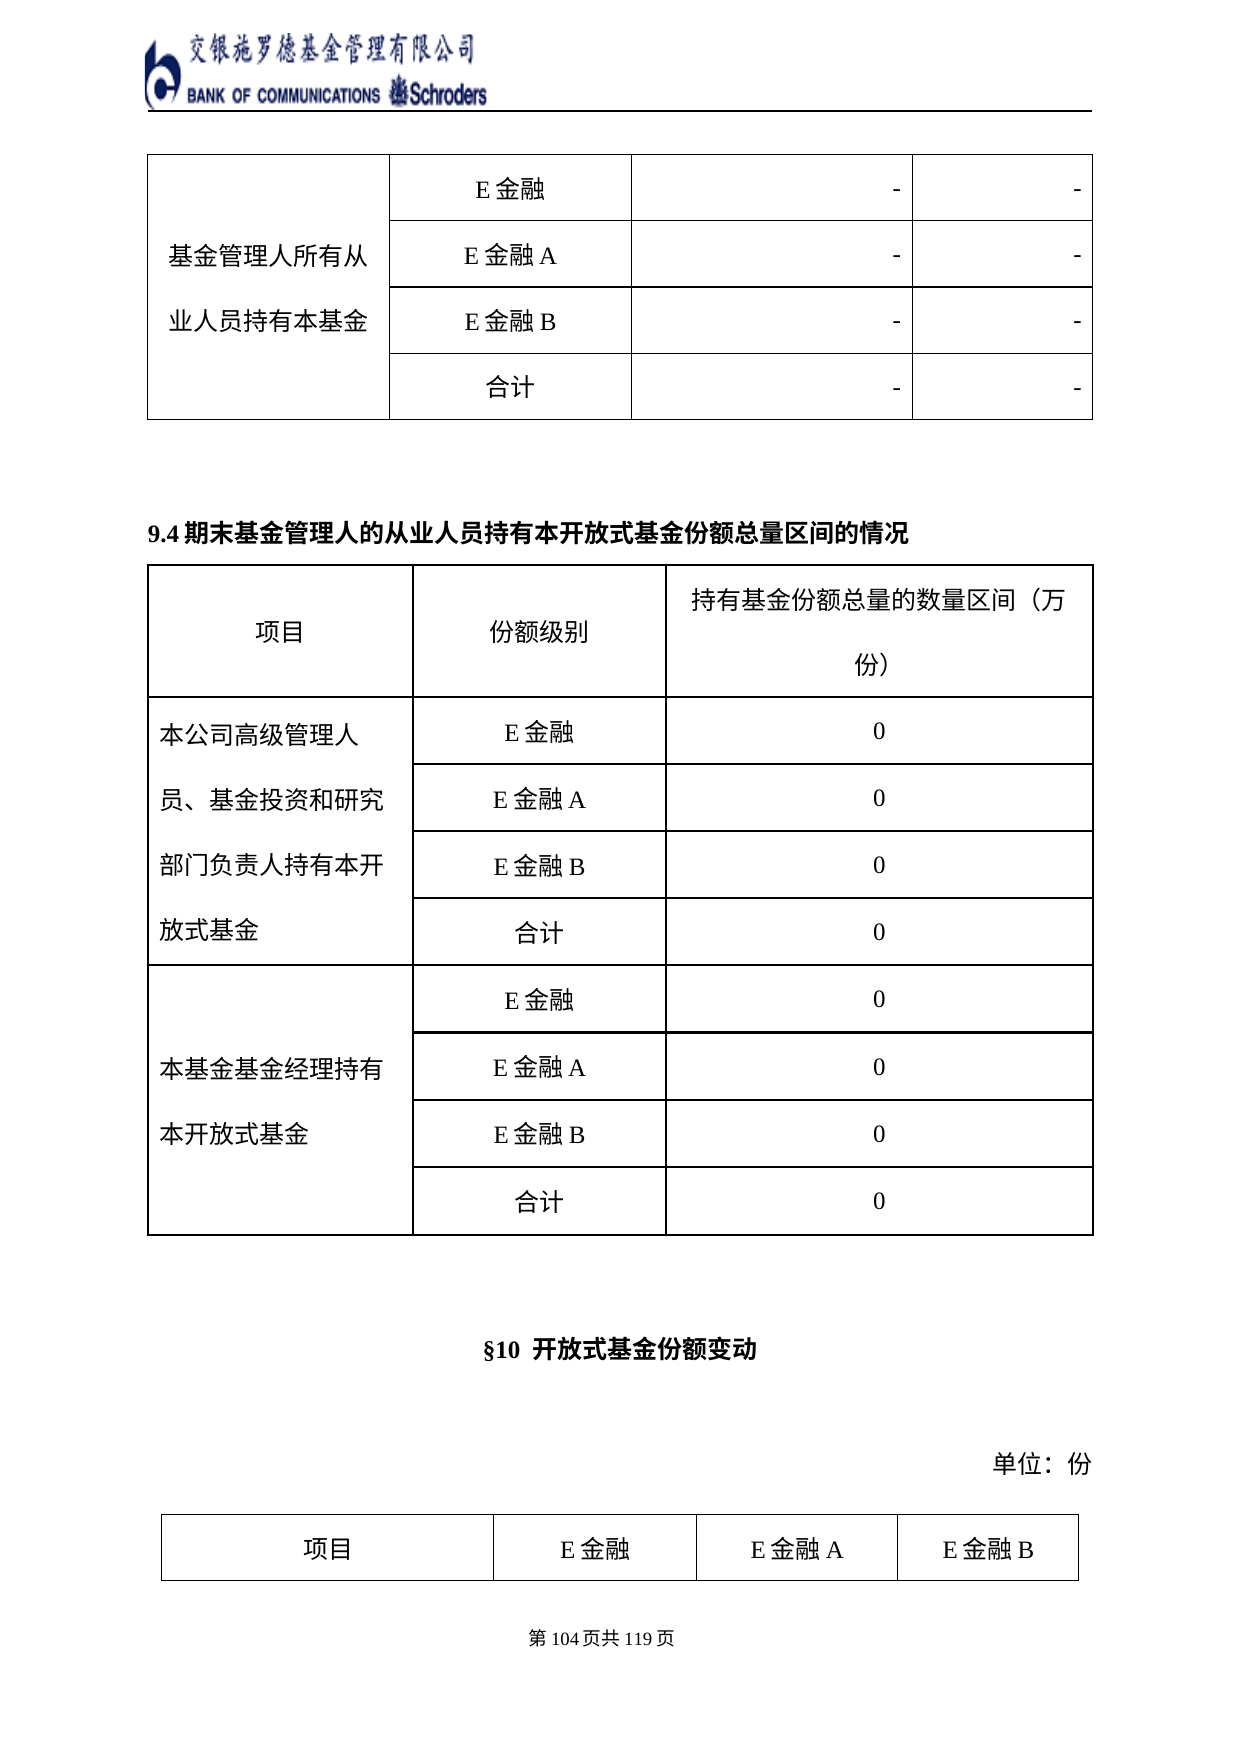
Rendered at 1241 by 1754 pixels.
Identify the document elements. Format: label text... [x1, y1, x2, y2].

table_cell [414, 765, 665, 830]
picture [144, 33, 487, 110]
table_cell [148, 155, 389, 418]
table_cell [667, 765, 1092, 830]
text 单位：份 [148, 1431, 1092, 1496]
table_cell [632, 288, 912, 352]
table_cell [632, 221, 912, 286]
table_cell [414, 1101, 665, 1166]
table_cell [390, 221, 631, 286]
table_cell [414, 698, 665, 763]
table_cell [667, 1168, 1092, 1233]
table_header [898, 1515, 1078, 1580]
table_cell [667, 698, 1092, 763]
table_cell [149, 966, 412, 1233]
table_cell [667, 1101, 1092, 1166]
subtitle 9.4期末基金管理人的从业人员持有本开放式基金份额总量区间的情况 [148, 499, 1092, 564]
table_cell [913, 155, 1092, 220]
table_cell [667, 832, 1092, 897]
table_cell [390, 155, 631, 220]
subtitle §10 开放式基金份额变动 [148, 1315, 1092, 1380]
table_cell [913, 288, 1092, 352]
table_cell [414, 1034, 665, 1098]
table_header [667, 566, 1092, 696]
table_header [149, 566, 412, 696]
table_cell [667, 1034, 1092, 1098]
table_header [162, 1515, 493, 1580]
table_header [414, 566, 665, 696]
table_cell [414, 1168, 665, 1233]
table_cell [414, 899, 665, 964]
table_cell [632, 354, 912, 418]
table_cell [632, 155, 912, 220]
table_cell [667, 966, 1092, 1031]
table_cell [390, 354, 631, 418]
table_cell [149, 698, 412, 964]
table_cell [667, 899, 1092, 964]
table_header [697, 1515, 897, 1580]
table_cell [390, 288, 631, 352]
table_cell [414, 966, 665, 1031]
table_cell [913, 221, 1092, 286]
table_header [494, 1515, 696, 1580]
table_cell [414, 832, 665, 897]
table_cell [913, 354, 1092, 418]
